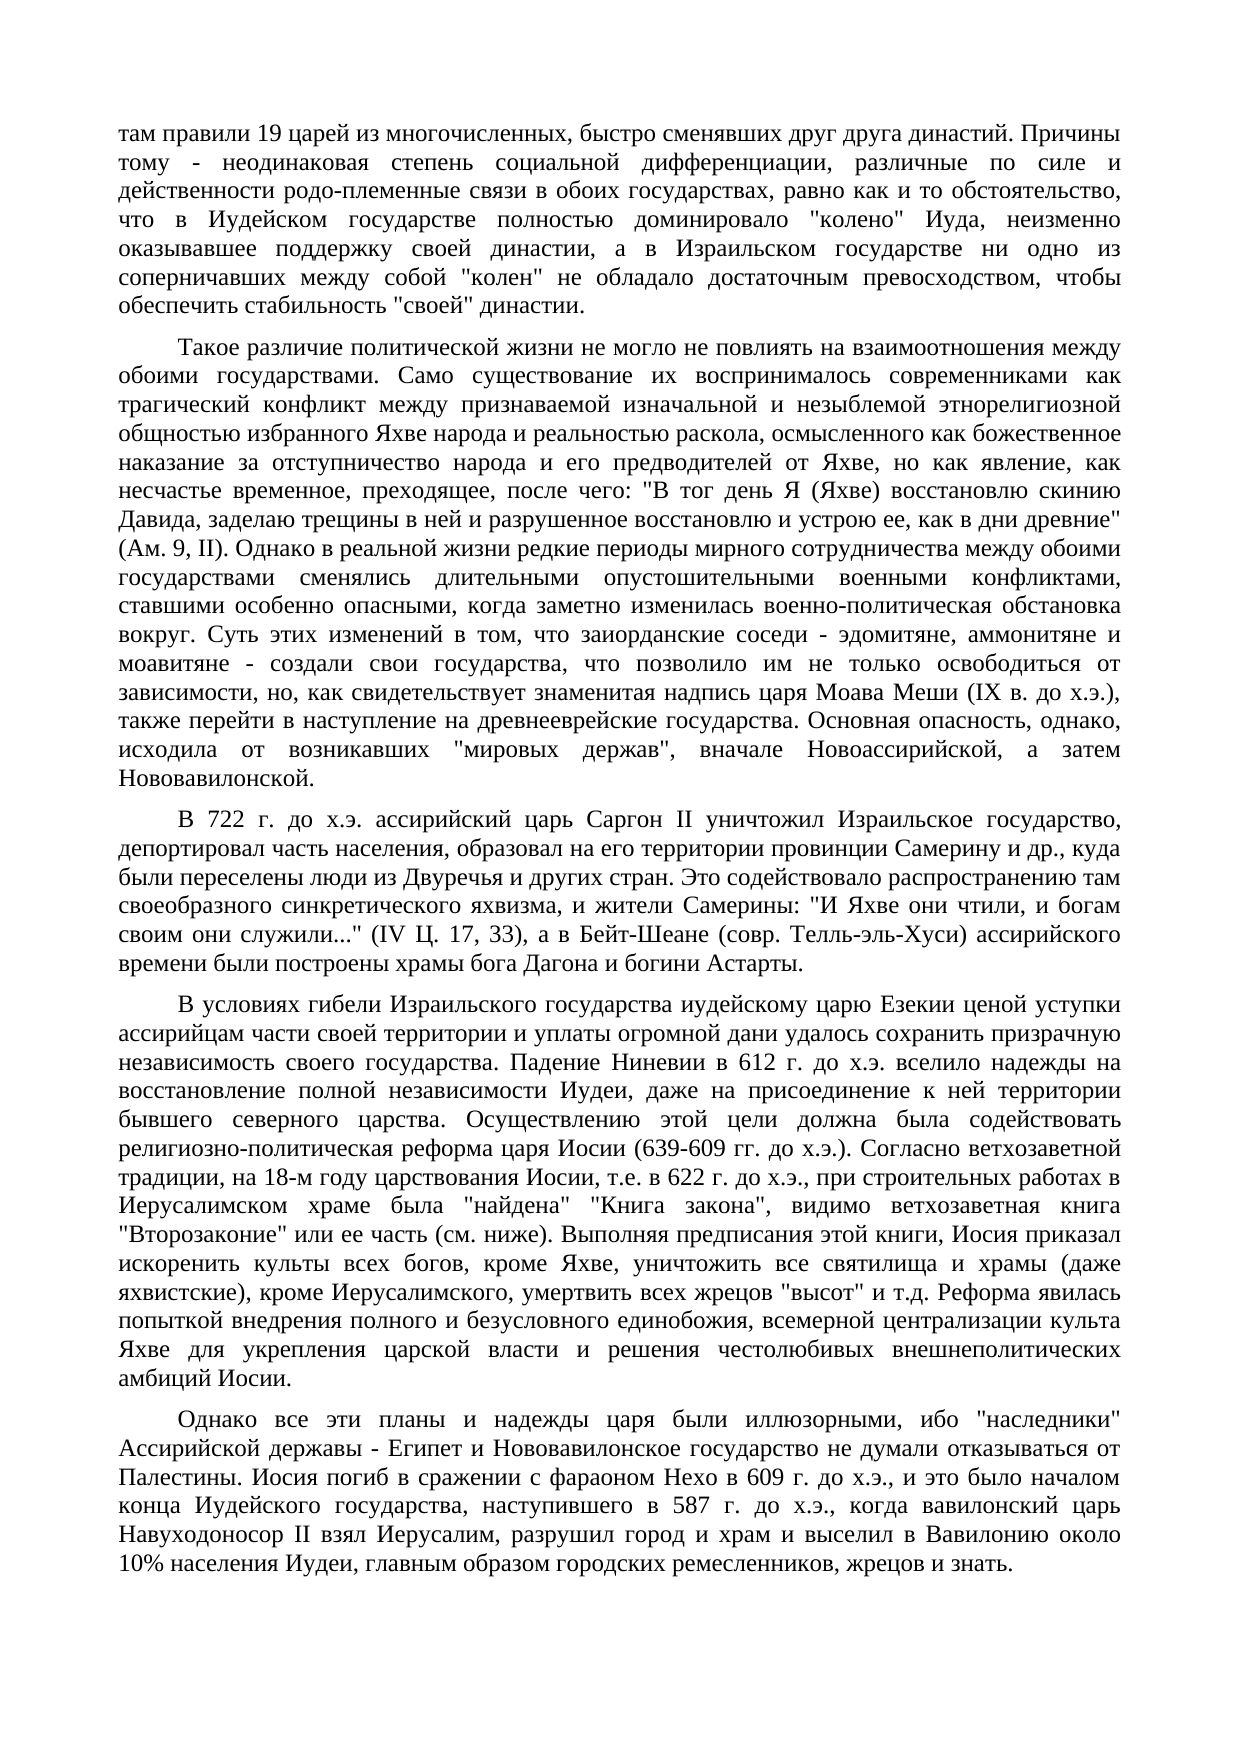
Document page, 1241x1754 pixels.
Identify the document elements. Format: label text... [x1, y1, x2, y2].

text В 722 г. до х.э. ассирийский царь Саргон II уничтожил Израильское государство, депортировал часть населения, образовал на его территории провинции Самерину и др., куда были переселены люди из Двуречья и других стран. Это содействовало распространению там своеобразного синкретического яхвизма, и жители Самерины: "И Яхве они чтили, и богам своим они служили..." (IV Ц. 17, 33), а в Бейт-Шеане (совр. Телль-эль-Хуси) ассирийского времени были построены храмы бога Дагона и богини Астарты. [118, 804, 1122, 977]
text Однако все эти планы и надежды царя были иллюзорными, ибо "наследники" Ассирийской державы - Египет и Нововавилонское государство не думали отказываться от Палестины. Иосия погиб в сражении с фараоном Нехо в 609 г. до х.э., и это было началом конца Иудейского государства, наступившего в 587 г. до х.э., когда вавилонский царь Навуходоносор II взял Иерусалим, разрушил город и храм и выселил в Вавилонию около 10% населения Иудеи, главным образом городских ремесленников, жрецов и знать. [118, 1404, 1122, 1577]
text Такое различие политической жизни не могло не повлиять на взаимоотношения между обоими государствами. Само существование их воспринималось современниками как трагический конфликт между признаваемой изначальной и незыблемой этнорелигиозной общностью избранного Яхве народа и реальностью раскола, осмысленного как божественное наказание за отступничество народа и его предводителей от Яхве, но как явление, как несчастье временное, преходящее, после чего: "В тог день Я (Яхве) восстановлю скинию Давида, заделаю трещины в ней и разрушенное восстановлю и устрою ее, как в дни древние" (Ам. 9, II). Однако в реальной жизни редкие периоды мирного сотрудничества между обоими государствами сменялись длительными опустошительными военными конфликтами, ставшими особенно опасными, когда заметно изменилась военно-политическая обстановка вокруг. Суть этих изменений в том, что заиорданские соседи - эдомитяне, аммонитяне и моавитяне - создали свои государства, что позволило им не только освободиться от зависимости, но, как свидетельствует знаменитая надпись царя Моава Меши (IX в. до х.э.), также перейти в наступление на древнееврейские государства. Основная опасность, однако, исходила от возникавших "мировых держав", вначале Новоассирийской, а затем Нововавилонской. [118, 332, 1122, 792]
text В условиях гибели Израильского государства иудейскому царю Езекии ценой уступки ассирийцам части своей территории и уплаты огромной дани удалось сохранить призрачную независимость своего государства. Падение Ниневии в 612 г. до х.э. вселило надежды на восстановление полной независимости Иудеи, даже на присоединение к ней территории бывшего северного царства. Осуществлению этой цели должна была содействовать религиозно-политическая реформа царя Иосии (639-609 гг. до х.э.). Согласно ветхозаветной традиции, на 18-м году царствования Иосии, т.е. в 622 г. до х.э., при строительных работах в Иерусалимском храме была "найдена" "Книга закона", видимо ветхозаветная книга "Второзаконие" или ее часть (см. ниже). Выполняя предписания этой книги, Иосия приказал искоренить культы всех богов, кроме Яхве, уничтожить все святилища и храмы (даже яхвистские), кроме Иерусалимского, умертвить всех жрецов "высот" и т.д. Реформа явилась попыткой внедрения полного и безусловного единобожия, всемерной централизации культа Яхве для укрепления царской власти и решения честолюбивых внешнеполитических амбиций Иосии. [118, 989, 1122, 1392]
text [118, 118, 1122, 319]
